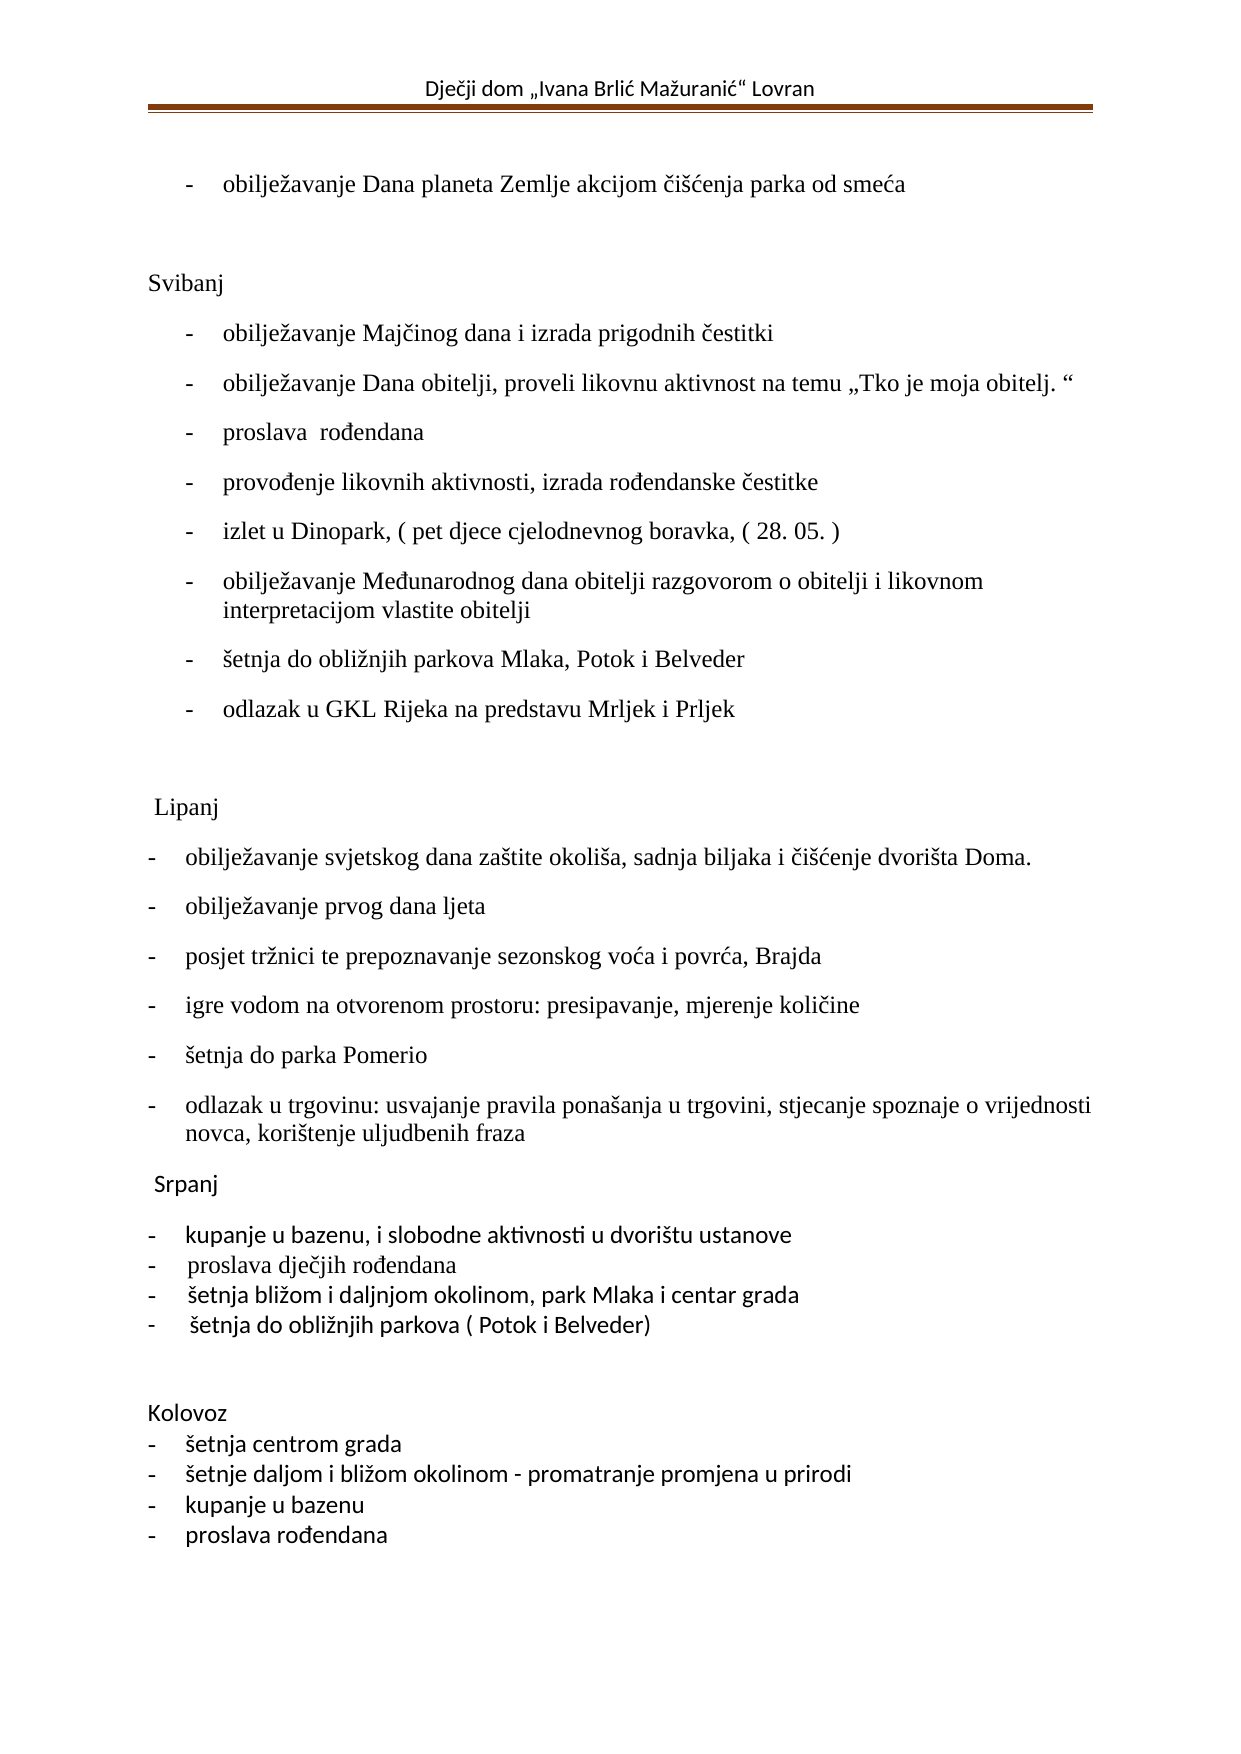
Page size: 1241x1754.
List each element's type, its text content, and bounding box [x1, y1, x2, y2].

list obilježavanje Dana planeta Zemlje akcijom čišćenja parka od smeća [185, 169, 1093, 198]
list proslava rođendana [148, 1519, 1093, 1550]
list proslava rođendana [185, 417, 1093, 446]
text - proslava dječjih rođendana [148, 1250, 1093, 1279]
list obilježavanje Dana obitelji, proveli likovnu aktivnost na temu „Tko je moja obitelj. “ [185, 368, 1093, 396]
list šetnje daljom i bližom okolinom - promatranje promjena u prirodi [148, 1458, 1093, 1489]
list šetnja do parka Pomerio [148, 1040, 1093, 1069]
text - šetnja bližom i daljnjom okolinom, park Mlaka i centar grada [148, 1279, 1093, 1309]
list obilježavanje Majčinog dana i izrada prigodnih čestitki [185, 318, 1093, 347]
list kupanje u bazenu [148, 1489, 1093, 1519]
list obilježavanje prvog dana ljeta [148, 891, 1093, 920]
text - šetnja do obližnjih parkova ( Potok i Belveder) [148, 1309, 1093, 1340]
list izlet u Dinopark, ( pet djece cjelodnevnog boravka, ( 28. 05. ) [185, 516, 1093, 545]
text Kolovoz [148, 1397, 1093, 1428]
text Srpanj [148, 1168, 1093, 1199]
list obilježavanje Međunarodnog dana obitelji razgovorom o obitelji i likovnom interpretacijom vlastite obitelji [185, 566, 1093, 623]
text Svibanj [148, 268, 1093, 297]
list kupanje u bazenu, i slobodne aktivnosti u dvorištu ustanove [148, 1219, 1093, 1250]
list odlazak u trgovinu: usvajanje pravila ponašanja u trgovini, stjecanje spoznaje o vrijednosti novca, korištenje uljudbenih fraza [148, 1090, 1093, 1147]
list odlazak u GKL Rijeka na predstavu Mrljek i Prljek [185, 694, 1093, 723]
list igre vodom na otvorenom prostoru: presipavanje, mjerenje količine [148, 991, 1093, 1019]
list šetnja centrom grada [148, 1428, 1093, 1458]
text Lipanj [148, 792, 1093, 821]
list obilježavanje svjetskog dana zaštite okoliša, sadnja biljaka i čišćenje dvorišta Doma. [148, 842, 1093, 871]
list šetnja do obližnjih parkova Mlaka, Potok i Belveder [185, 644, 1093, 673]
list posjet tržnici te prepoznavanje sezonskog voća i povrća, Brajda [148, 941, 1093, 970]
list provođenje likovnih aktivnosti, izrada rođendanske čestitke [185, 467, 1093, 496]
